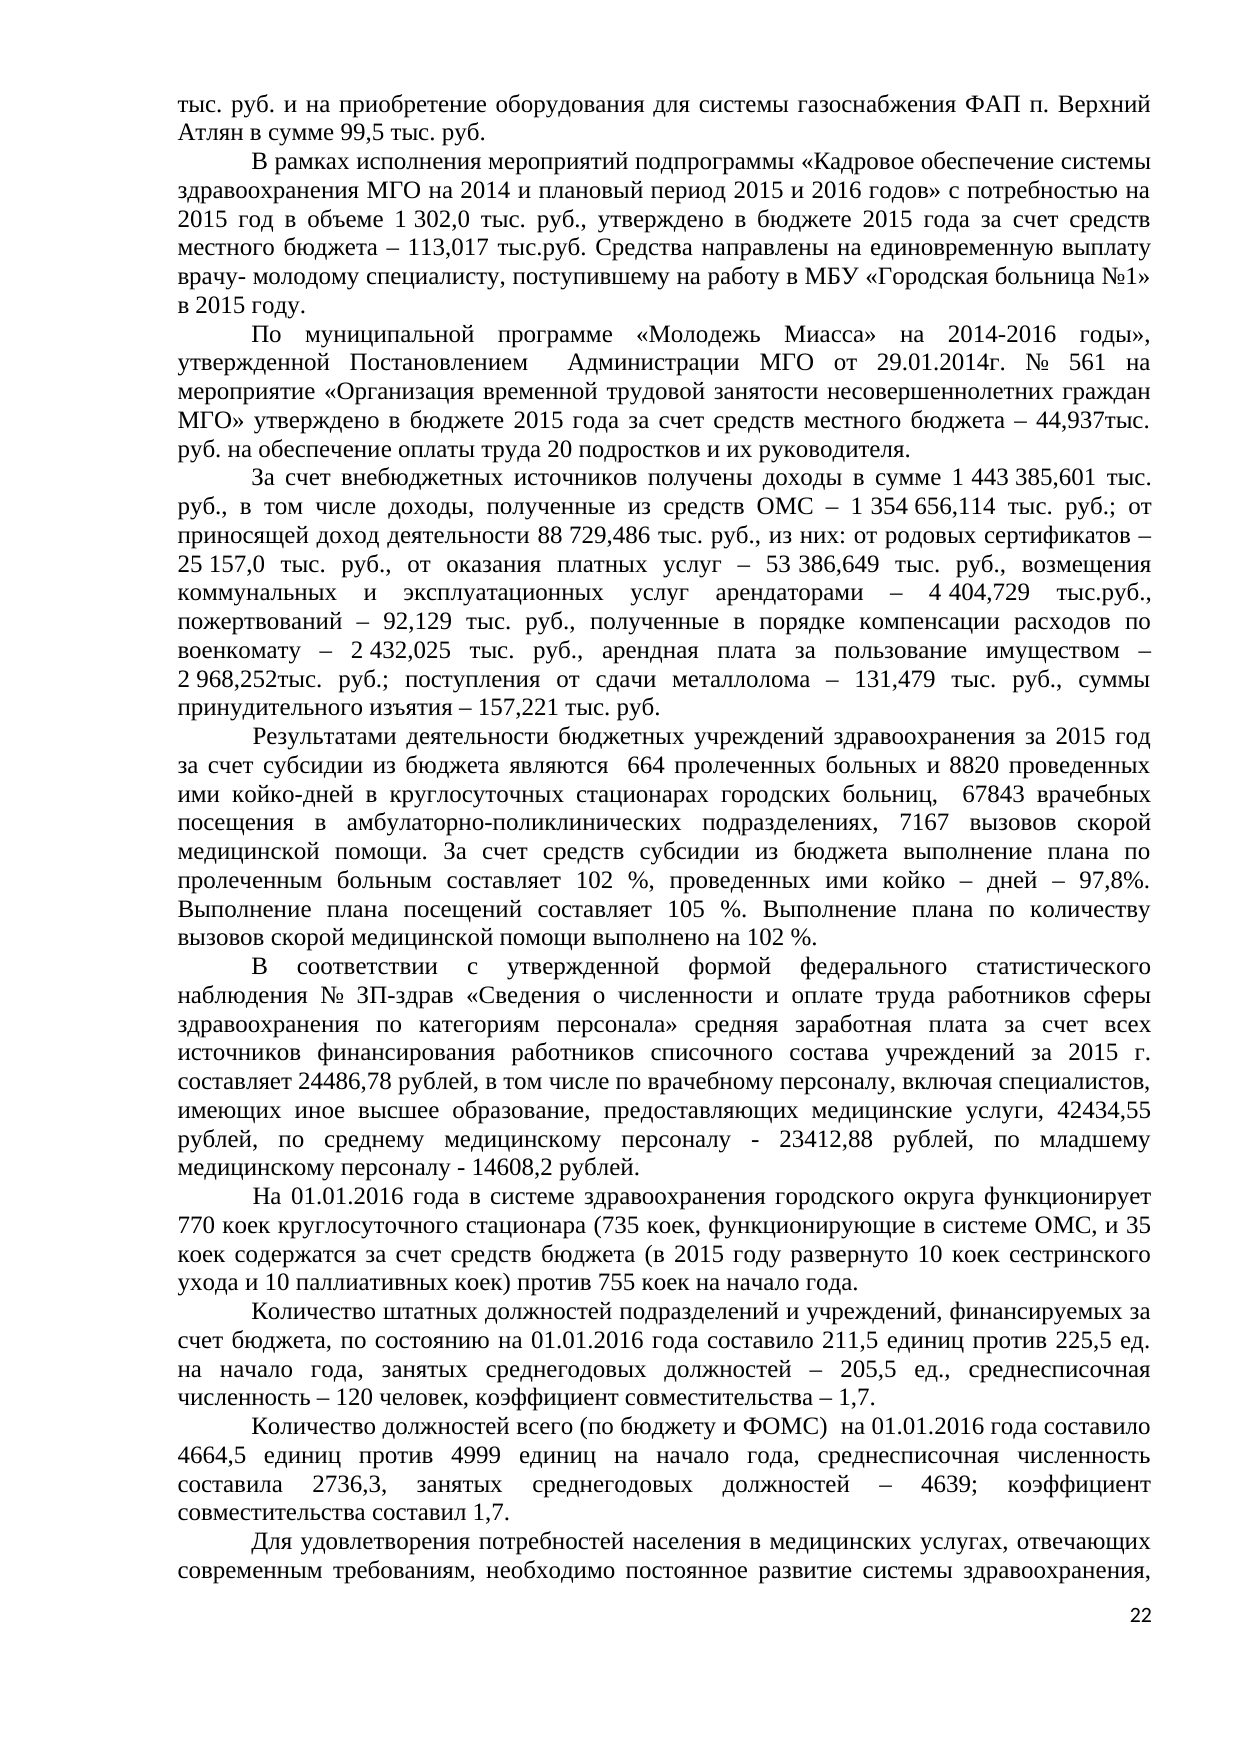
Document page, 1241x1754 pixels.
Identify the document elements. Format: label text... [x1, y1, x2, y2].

text Количество штатных должностей подразделений и учреждений, финансируемых за счет бюджета, по состоянию на 01.01.2016 года составило 211,5 единиц против 225,5 ед. на начало года, занятых среднегодовых должностей – 205,5 ед., среднесписочная численность – 120 человек, коэффициент совместительства – 1,7. [177, 1296, 1152, 1411]
text За счет внебюджетных источников получены доходы в сумме 1 443 385,601 тыс. руб., в том числе доходы, полученные из средств ОМС – 1 354 656,114 тыс. руб.; от приносящей доход деятельности 88 729,486 тыс. руб., из них: от родовых сертификатов – 25 157,0 тыс. руб., от оказания платных услуг – 53 386,649 тыс. руб., возмещения коммунальных и эксплуатационных услуг арендаторами – 4 404,729 тыс.руб., пожертвований – 92,129 тыс. руб., полученные в порядке компенсации расходов по военкомату – 2 432,025 тыс. руб., арендная плата за пользование имуществом – 2 968,252тыс. руб.; поступления от сдачи металлолома – 131,479 тыс. руб., суммы принудительного изъятия – 157,221 тыс. руб. [177, 462, 1152, 721]
text На 01.01.2016 года в системе здравоохранения городского округа функционирует 770 коек круглосуточного стационара (735 коек, функционирующие в системе ОМС, и 35 коек содержатся за счет средств бюджета (в 2015 году развернуто 10 коек сестринского ухода и 10 паллиативных коек) против 755 коек на начало года. [177, 1181, 1152, 1296]
text В соответствии с утвержденной формой федерального статистического наблюдения № ЗП-здрав «Сведения о численности и оплате труда работников сферы здравоохранения по категориям персонала» средняя заработная плата за счет всех источников финансирования работников списочного состава учреждений за . составляет 24486,78 рублей, в том числе по врачебному персоналу, включая специалистов, имеющих иное высшее образование, предоставляющих медицинские услуги, 42434,55 рублей, по среднему медицинскому персоналу - 23412,88 рублей, по младшему медицинскому персоналу - 14608,2 рублей. [177, 951, 1152, 1181]
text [177, 89, 1152, 146]
text Количество должностей всего (по бюджету и ФОМС) на 01.01.2016 года составило 4664,5 единиц против 4999 единиц на начало года, среднесписочная численность составила 2736,3, занятых среднегодовых должностей – 4639; коэффициент совместительства составил 1,7. [177, 1411, 1152, 1526]
text В рамках исполнения мероприятий подпрограммы «Кадровое обеспечение системы здравоохранения МГО на 2014 и плановый период 2015 и 2016 годов» с потребностью на 2015 год в объеме 1 302,0 тыс. руб., утверждено в бюджете 2015 года за счет средств местного бюджета – 113,017 тыс.руб. Средства направлены на единовременную выплату врачу- молодому специалисту, поступившему на работу в МБУ «Городская больница №1» в 2015 году. [177, 146, 1152, 319]
text По муниципальной программе «Молодежь Миасса» на 2014-2016 годы», утвержденной Постановлением Администрации МГО от 29.01.2014г. № 561 на мероприятие «Организация временной трудовой занятости несовершеннолетних граждан МГО» утверждено в бюджете 2015 года за счет средств местного бюджета – 44,937тыс. руб. на обеспечение оплаты труда 20 подростков и их руководителя. [177, 319, 1152, 462]
text Результатами деятельности бюджетных учреждений здравоохранения за 2015 год за счет субсидии из бюджета являются 664 пролеченных больных и 8820 проведенных ими койко-дней в круглосуточных стационарах городских больниц, 67843 врачебных посещения в амбулаторно-поликлинических подразделениях, 7167 вызовов скорой медицинской помощи. За счет средств субсидии из бюджета выполнение плана по пролеченным больным составляет 102 %, проведенных ими койко – дней – 97,8%. Выполнение плана посещений составляет 105 %. Выполнение плана по количеству вызовов скорой медицинской помощи выполнено на 102 %. [177, 721, 1152, 951]
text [177, 1526, 1152, 1584]
